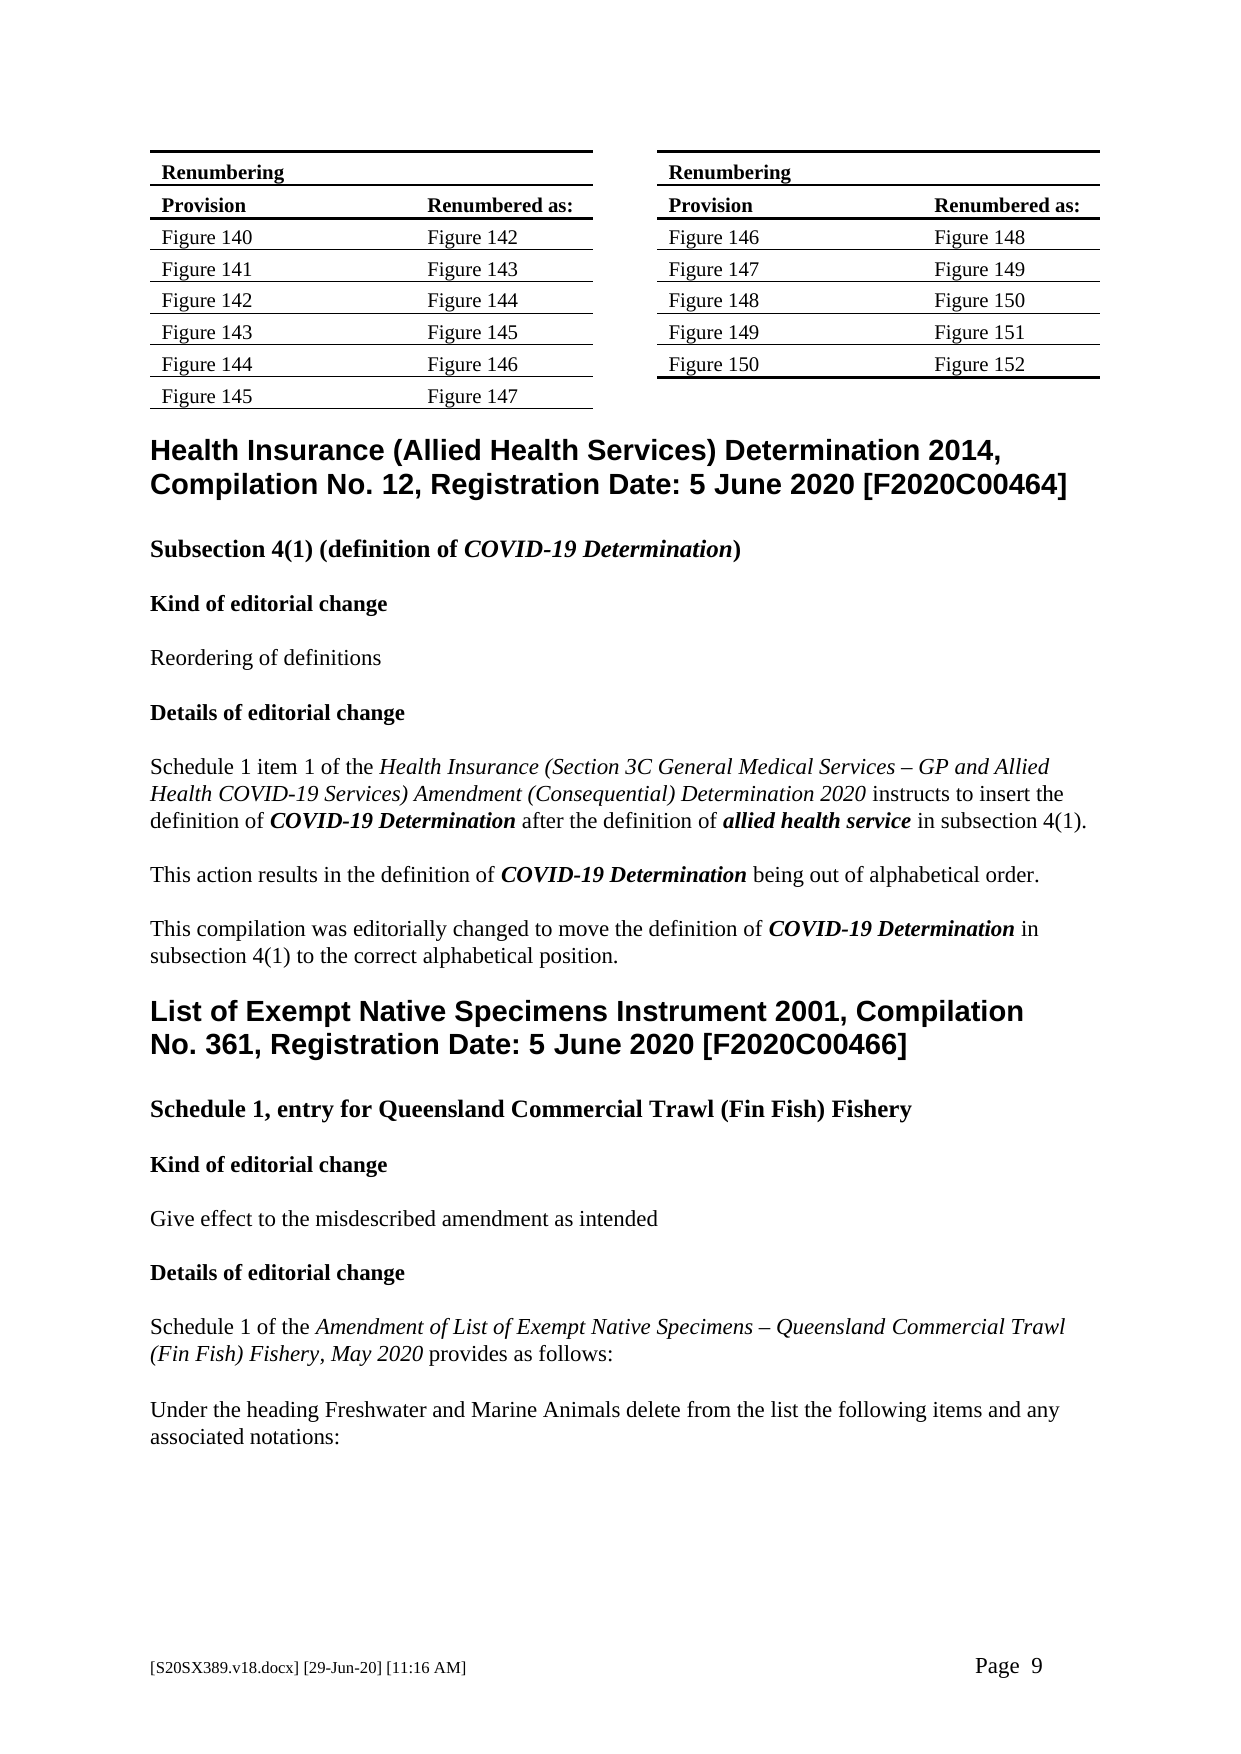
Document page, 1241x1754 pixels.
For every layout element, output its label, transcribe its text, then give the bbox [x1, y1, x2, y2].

text Kind of editorial change [150, 1150, 1090, 1177]
table_cell Figure 150 [657, 345, 923, 376]
table_cell Figure 147 [416, 377, 593, 408]
table_cell Figure 142 [150, 282, 416, 312]
text This compilation was editorially changed to move the definition of COVID-19 Determination in subsection 4(1) to the correct alphabetical position. [150, 914, 1090, 969]
text Schedule 1 item 1 of the Health Insurance (Section 3C General Medical Services – GP and Allied Health COVID-19 Services) Amendment (Consequential) Determination 2020 instructs to insert the definition of COVID-19 Determination after the definition of allied health service in subsection 4(1). [150, 752, 1090, 833]
table_cell Provision [657, 186, 923, 217]
text This action results in the definition of COVID-19 Determination being out of alphabetical order. [150, 860, 1090, 887]
text Details of editorial change [150, 698, 1090, 725]
table_cell Figure 141 [150, 250, 416, 281]
text Health Insurance (Allied Health Services) Determination 2014, Compilation No. 12, Registration Date: 5 June 2020 [F2020C00464] [150, 433, 1090, 500]
table_cell Figure 148 [923, 220, 1100, 249]
table_cell Figure 140 [150, 220, 416, 249]
table_cell Figure 143 [416, 250, 593, 281]
table_cell Provision [150, 186, 416, 217]
table_cell Figure 146 [416, 345, 593, 376]
text Details of editorial change [150, 1258, 1090, 1285]
table_cell Figure 144 [416, 282, 593, 312]
table_header Renumbering [657, 153, 1100, 184]
table_cell Renumbered as: [923, 186, 1100, 217]
table_cell Figure 152 [923, 345, 1100, 376]
text Subsection 4(1) (definition of COVID-19 Determination) [150, 534, 1090, 562]
text Reordering of definitions [150, 644, 1090, 671]
table_cell Renumbered as: [416, 186, 593, 217]
table_cell Figure 147 [657, 250, 923, 281]
table_cell Figure 151 [923, 314, 1100, 344]
table_cell Figure 149 [923, 250, 1100, 281]
table_cell Figure 150 [923, 282, 1100, 312]
table_cell Figure 146 [657, 220, 923, 249]
text Give effect to the misdescribed amendment as intended [150, 1204, 1090, 1231]
text Schedule 1 of the Amendment of List of Exempt Native Specimens – Queensland Commercial Trawl (Fin Fish) Fishery, May 2020 provides as follows: [150, 1312, 1090, 1367]
text Kind of editorial change [150, 589, 1090, 617]
text List of Exempt Native Specimens Instrument 2001, Compilation No. 361, Registration Date: 5 June 2020 [F2020C00466] [150, 994, 1090, 1061]
table_cell Figure 143 [150, 314, 416, 344]
table_cell Figure 148 [657, 282, 923, 312]
table_cell Figure 142 [416, 220, 593, 249]
table_cell Figure 149 [657, 314, 923, 344]
table_cell Figure 145 [150, 377, 416, 408]
table_cell Figure 144 [150, 345, 416, 376]
table_cell Figure 145 [416, 314, 593, 344]
text Schedule 1, entry for Queensland Commercial Trawl (Fin Fish) Fishery [150, 1094, 1090, 1123]
text Under the heading Freshwater and Marine Animals delete from the list the following items and any associated notations: [150, 1395, 1090, 1449]
table_header Renumbering [150, 153, 593, 184]
